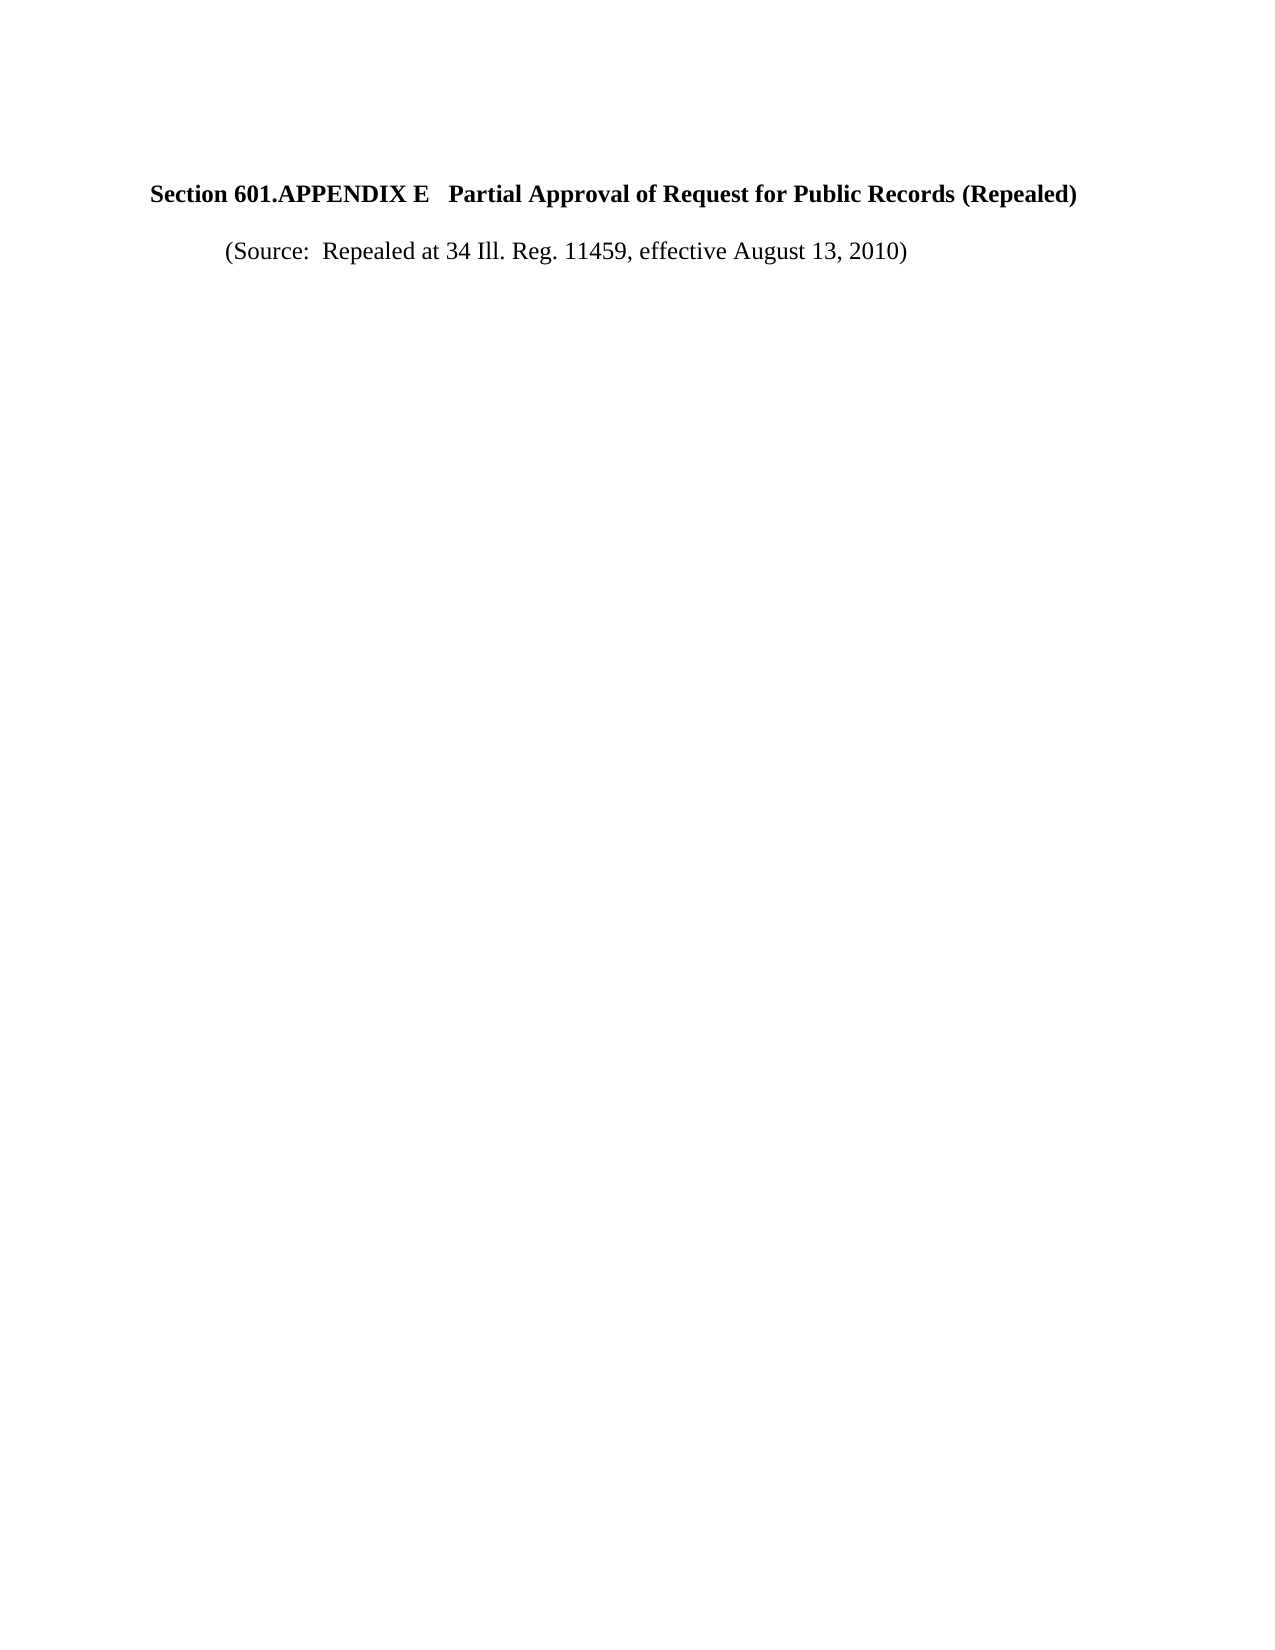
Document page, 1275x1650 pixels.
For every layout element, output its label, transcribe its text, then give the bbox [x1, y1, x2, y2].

text (Source: Repealed at 34 Ill. Reg. 11459, effective August 13, 2010) [225, 236, 1125, 265]
text Section 601.APPENDIX E Partial Approval of Request for Public Records (Repealed) [150, 179, 1125, 207]
